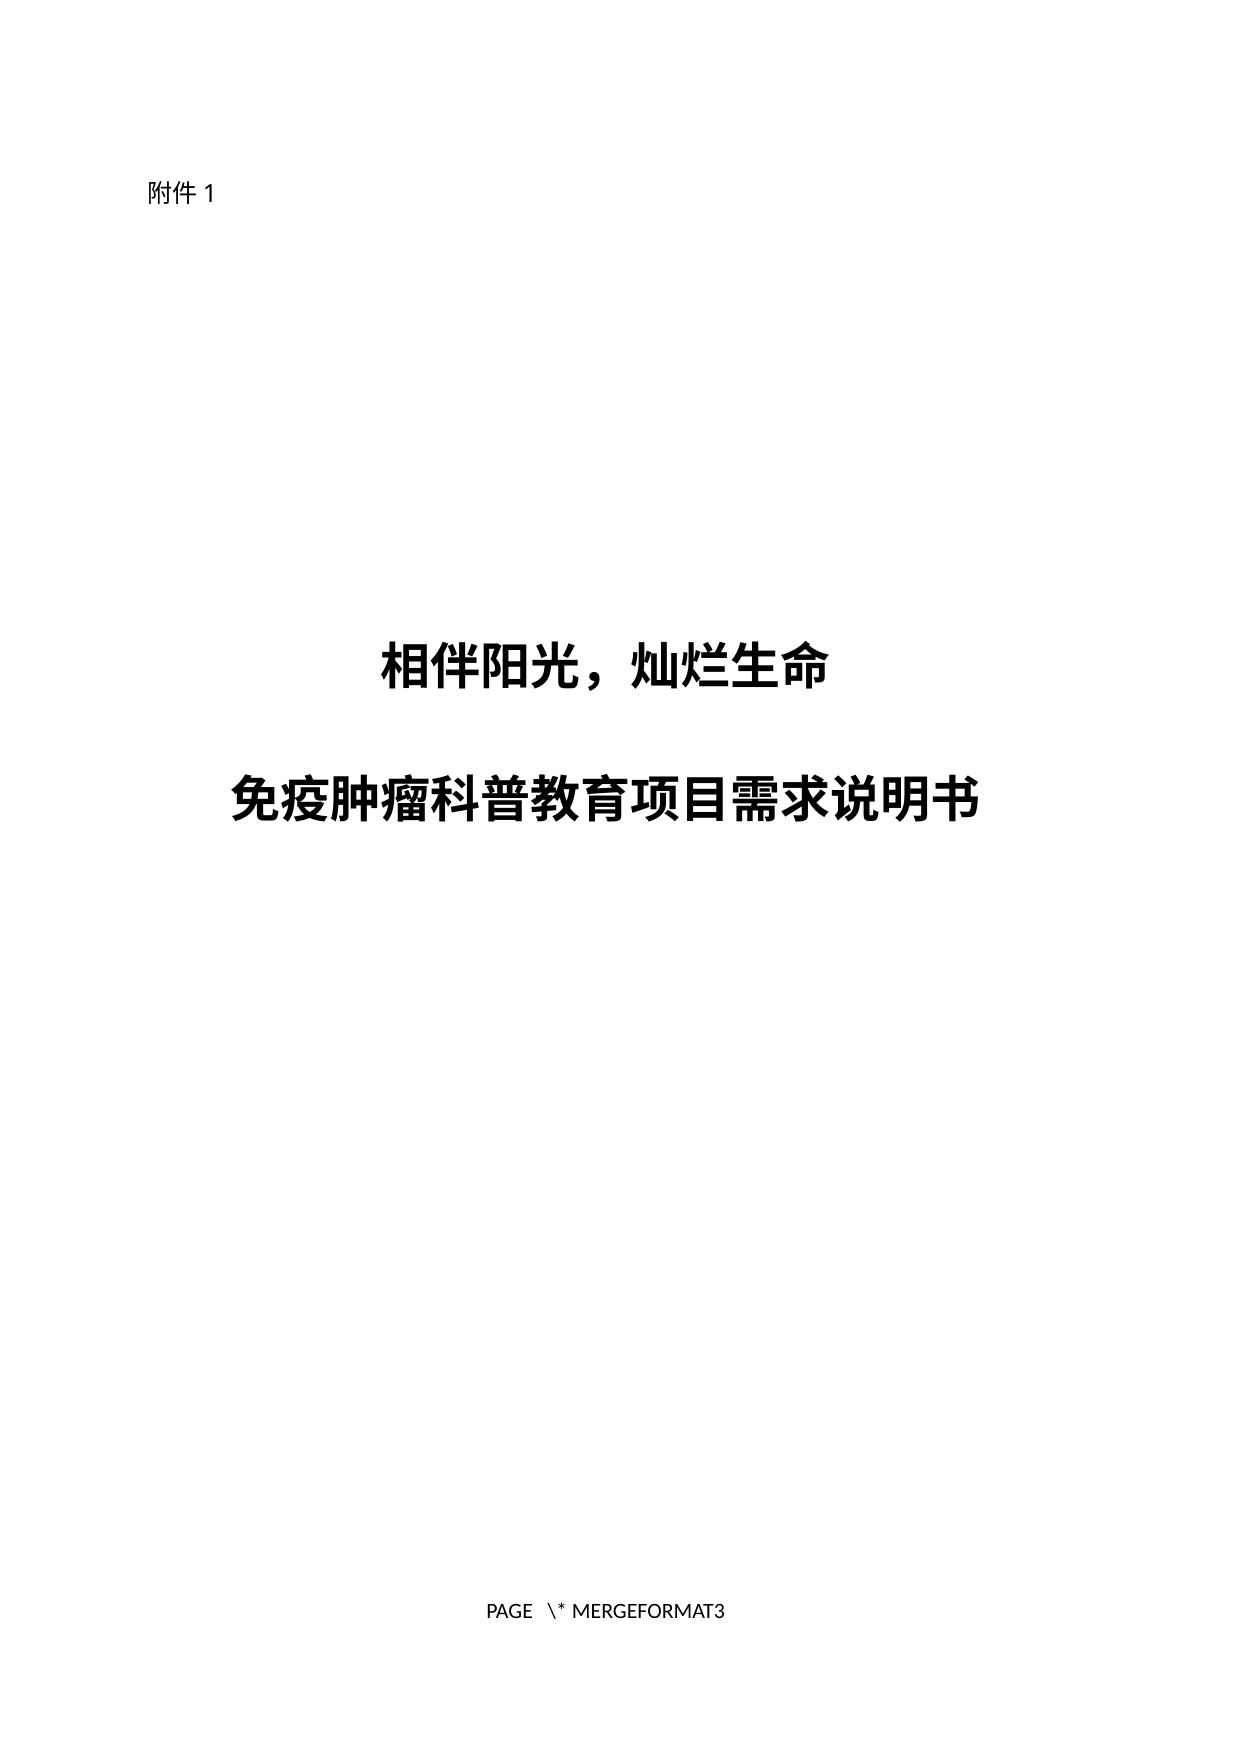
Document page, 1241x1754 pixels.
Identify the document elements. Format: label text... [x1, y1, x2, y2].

text 相伴阳光，灿烂生命 [148, 614, 1063, 711]
text 免疫肿瘤科普教育项目需求说明书 [148, 747, 1063, 845]
text 附件1 [148, 159, 1063, 224]
